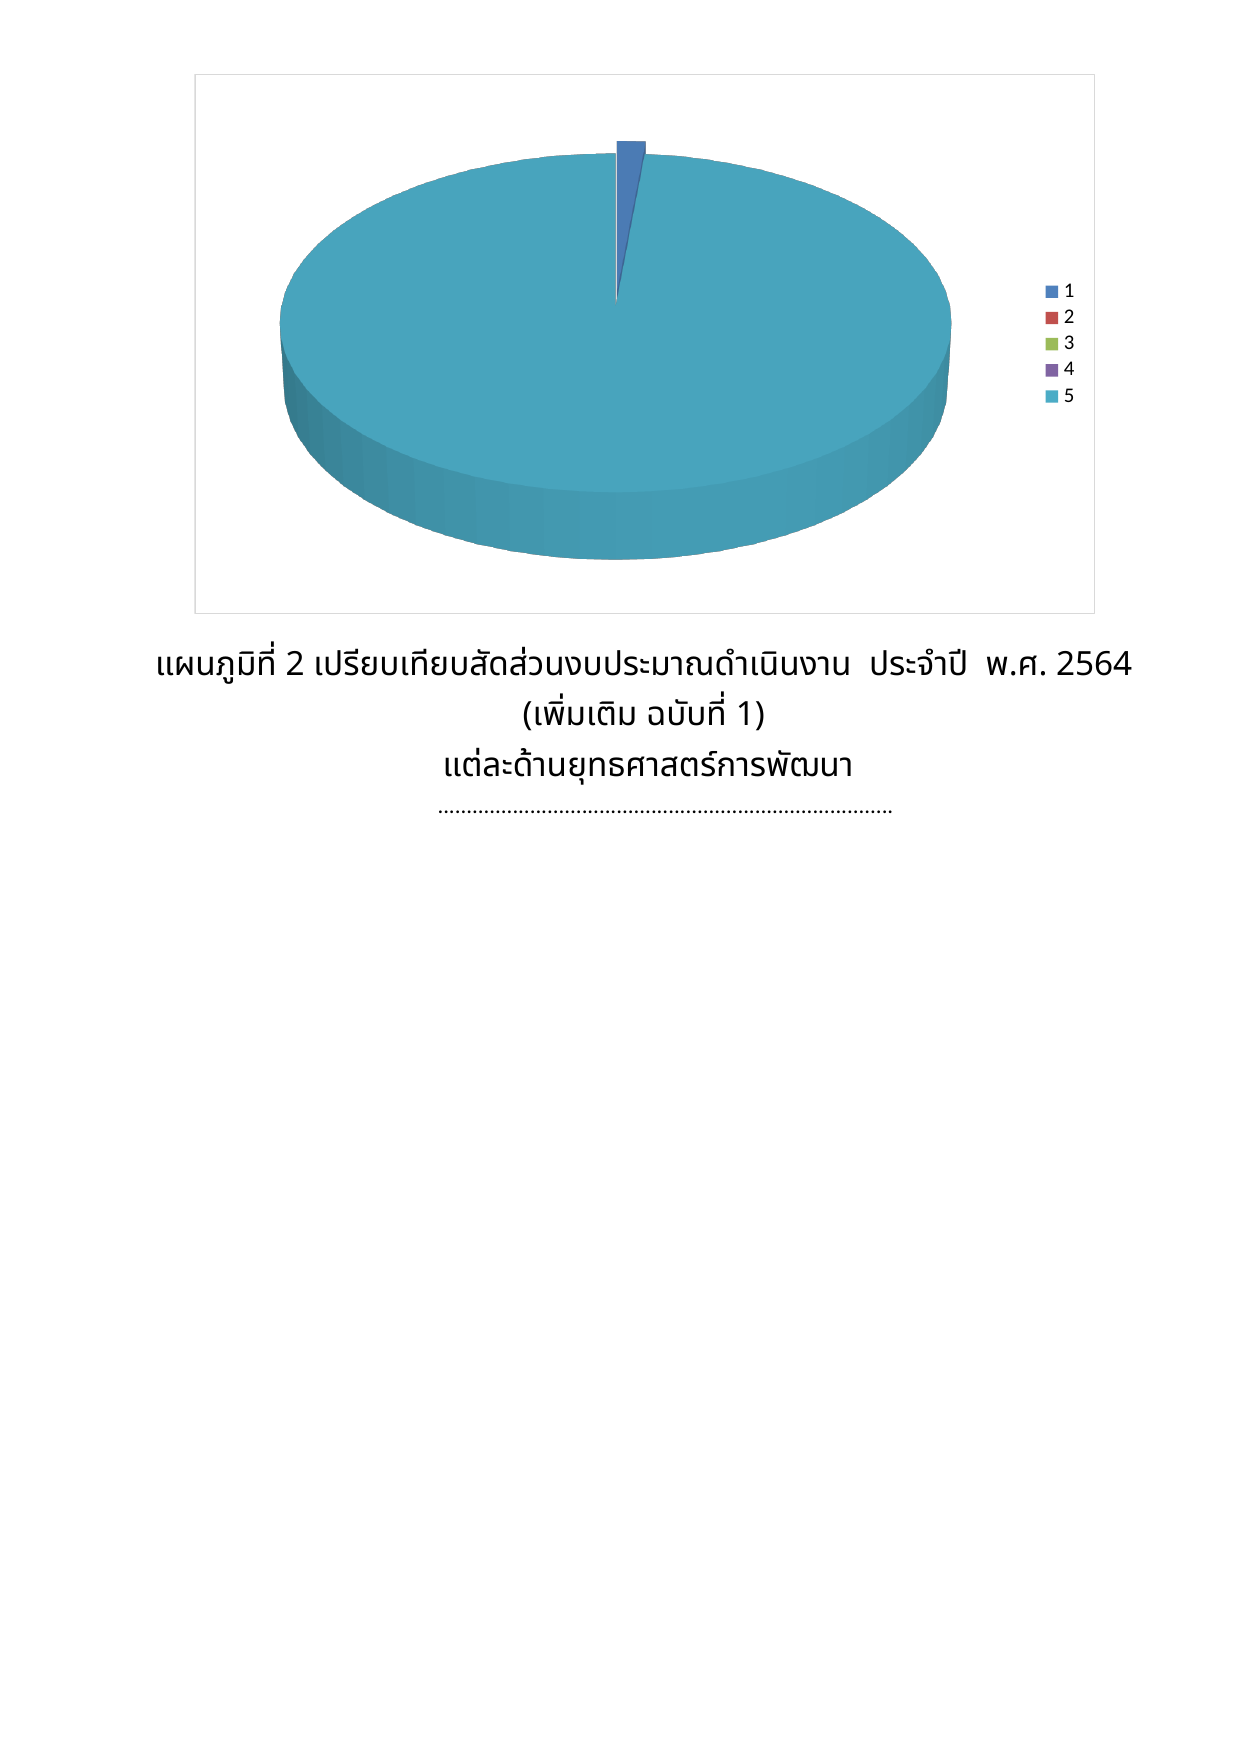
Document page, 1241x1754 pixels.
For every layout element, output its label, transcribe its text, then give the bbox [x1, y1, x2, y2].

text ............................................................................... [150, 791, 1137, 819]
text แผนภูมิที่ 2 เปรียบเทียบสัดส่วนงบประมาณดำเนินงาน ประจำปี พ.ศ. 2564 (เพิ่มเติม ฉบับที่ 1) [150, 639, 1137, 741]
text แต่ละด้านยุทธศาสตร์การพัฒนา [150, 741, 1137, 791]
